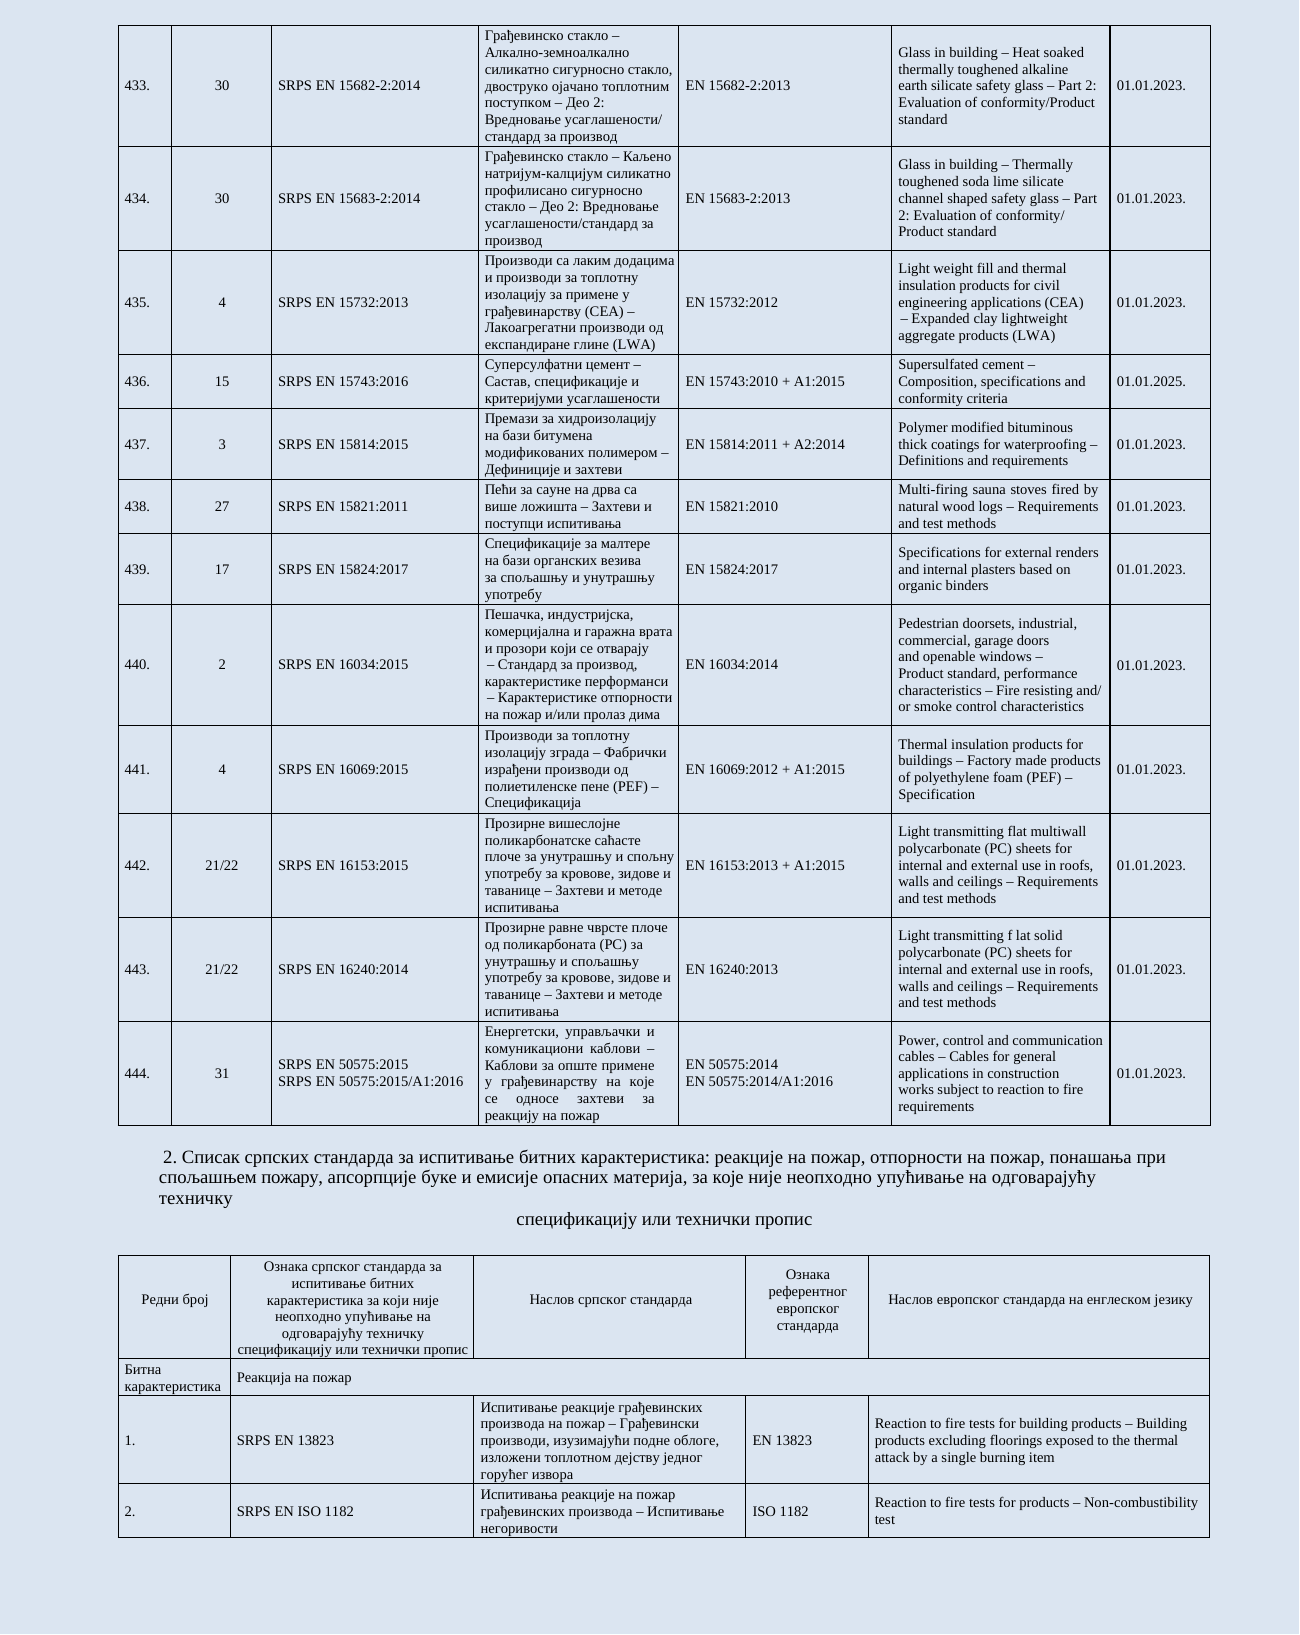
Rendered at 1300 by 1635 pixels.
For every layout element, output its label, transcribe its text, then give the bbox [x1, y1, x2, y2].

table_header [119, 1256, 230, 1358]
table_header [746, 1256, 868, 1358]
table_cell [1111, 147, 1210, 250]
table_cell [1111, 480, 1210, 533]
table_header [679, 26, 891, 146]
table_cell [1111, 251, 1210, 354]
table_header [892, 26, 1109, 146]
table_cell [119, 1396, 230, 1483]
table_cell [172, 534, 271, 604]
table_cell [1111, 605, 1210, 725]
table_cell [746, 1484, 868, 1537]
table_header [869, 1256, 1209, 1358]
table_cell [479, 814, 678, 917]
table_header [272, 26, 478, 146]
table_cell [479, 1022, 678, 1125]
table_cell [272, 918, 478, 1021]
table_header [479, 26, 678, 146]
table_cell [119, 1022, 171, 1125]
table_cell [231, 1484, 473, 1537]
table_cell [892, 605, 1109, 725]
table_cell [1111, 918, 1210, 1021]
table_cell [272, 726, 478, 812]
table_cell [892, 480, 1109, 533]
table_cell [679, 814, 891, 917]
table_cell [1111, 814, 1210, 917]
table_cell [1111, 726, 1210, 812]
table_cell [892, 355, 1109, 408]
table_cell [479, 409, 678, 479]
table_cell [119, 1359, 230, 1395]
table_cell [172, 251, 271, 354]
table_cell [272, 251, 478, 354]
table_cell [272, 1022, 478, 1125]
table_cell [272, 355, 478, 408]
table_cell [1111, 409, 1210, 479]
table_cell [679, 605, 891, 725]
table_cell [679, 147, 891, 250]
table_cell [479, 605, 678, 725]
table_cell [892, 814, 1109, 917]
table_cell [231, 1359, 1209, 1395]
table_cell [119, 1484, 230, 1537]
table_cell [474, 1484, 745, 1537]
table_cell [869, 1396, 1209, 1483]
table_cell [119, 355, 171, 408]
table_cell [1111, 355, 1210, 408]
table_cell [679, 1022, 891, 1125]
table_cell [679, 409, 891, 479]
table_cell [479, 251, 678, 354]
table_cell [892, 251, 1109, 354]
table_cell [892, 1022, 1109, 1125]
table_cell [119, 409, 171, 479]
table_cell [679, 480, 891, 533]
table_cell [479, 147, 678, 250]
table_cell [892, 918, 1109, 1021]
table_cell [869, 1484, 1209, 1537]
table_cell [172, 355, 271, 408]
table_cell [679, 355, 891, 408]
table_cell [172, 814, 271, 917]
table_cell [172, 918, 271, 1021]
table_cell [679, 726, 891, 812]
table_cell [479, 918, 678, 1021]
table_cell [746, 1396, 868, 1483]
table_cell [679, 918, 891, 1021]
list Списак српских стандарда за испитивање битних карактеристика: реакције на пожар, отпорности на пожар, понашања при спољашњем пожару, апсорпције буке и емисије опасних материја, за које није неопходно упућивање на одговарајућу техничку [159, 1147, 1170, 1209]
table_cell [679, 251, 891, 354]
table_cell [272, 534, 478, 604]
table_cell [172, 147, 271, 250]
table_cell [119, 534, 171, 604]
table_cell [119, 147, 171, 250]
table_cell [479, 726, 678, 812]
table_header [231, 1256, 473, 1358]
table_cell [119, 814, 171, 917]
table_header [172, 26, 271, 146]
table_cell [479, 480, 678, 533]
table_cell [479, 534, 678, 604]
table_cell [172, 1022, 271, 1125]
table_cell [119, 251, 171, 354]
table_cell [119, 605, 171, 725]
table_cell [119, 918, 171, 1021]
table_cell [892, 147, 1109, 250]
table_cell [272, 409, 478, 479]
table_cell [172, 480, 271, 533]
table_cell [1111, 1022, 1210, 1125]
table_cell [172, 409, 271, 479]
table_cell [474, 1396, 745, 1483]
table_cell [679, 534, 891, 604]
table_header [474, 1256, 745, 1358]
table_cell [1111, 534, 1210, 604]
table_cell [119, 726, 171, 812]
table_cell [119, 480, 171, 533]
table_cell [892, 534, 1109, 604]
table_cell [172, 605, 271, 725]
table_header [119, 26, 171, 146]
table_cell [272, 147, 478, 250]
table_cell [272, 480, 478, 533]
text спецификацију или технички пропис [458, 1209, 871, 1229]
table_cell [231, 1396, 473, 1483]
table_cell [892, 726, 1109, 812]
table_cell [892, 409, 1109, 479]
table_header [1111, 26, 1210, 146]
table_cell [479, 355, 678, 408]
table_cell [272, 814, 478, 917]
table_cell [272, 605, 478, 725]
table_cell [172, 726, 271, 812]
